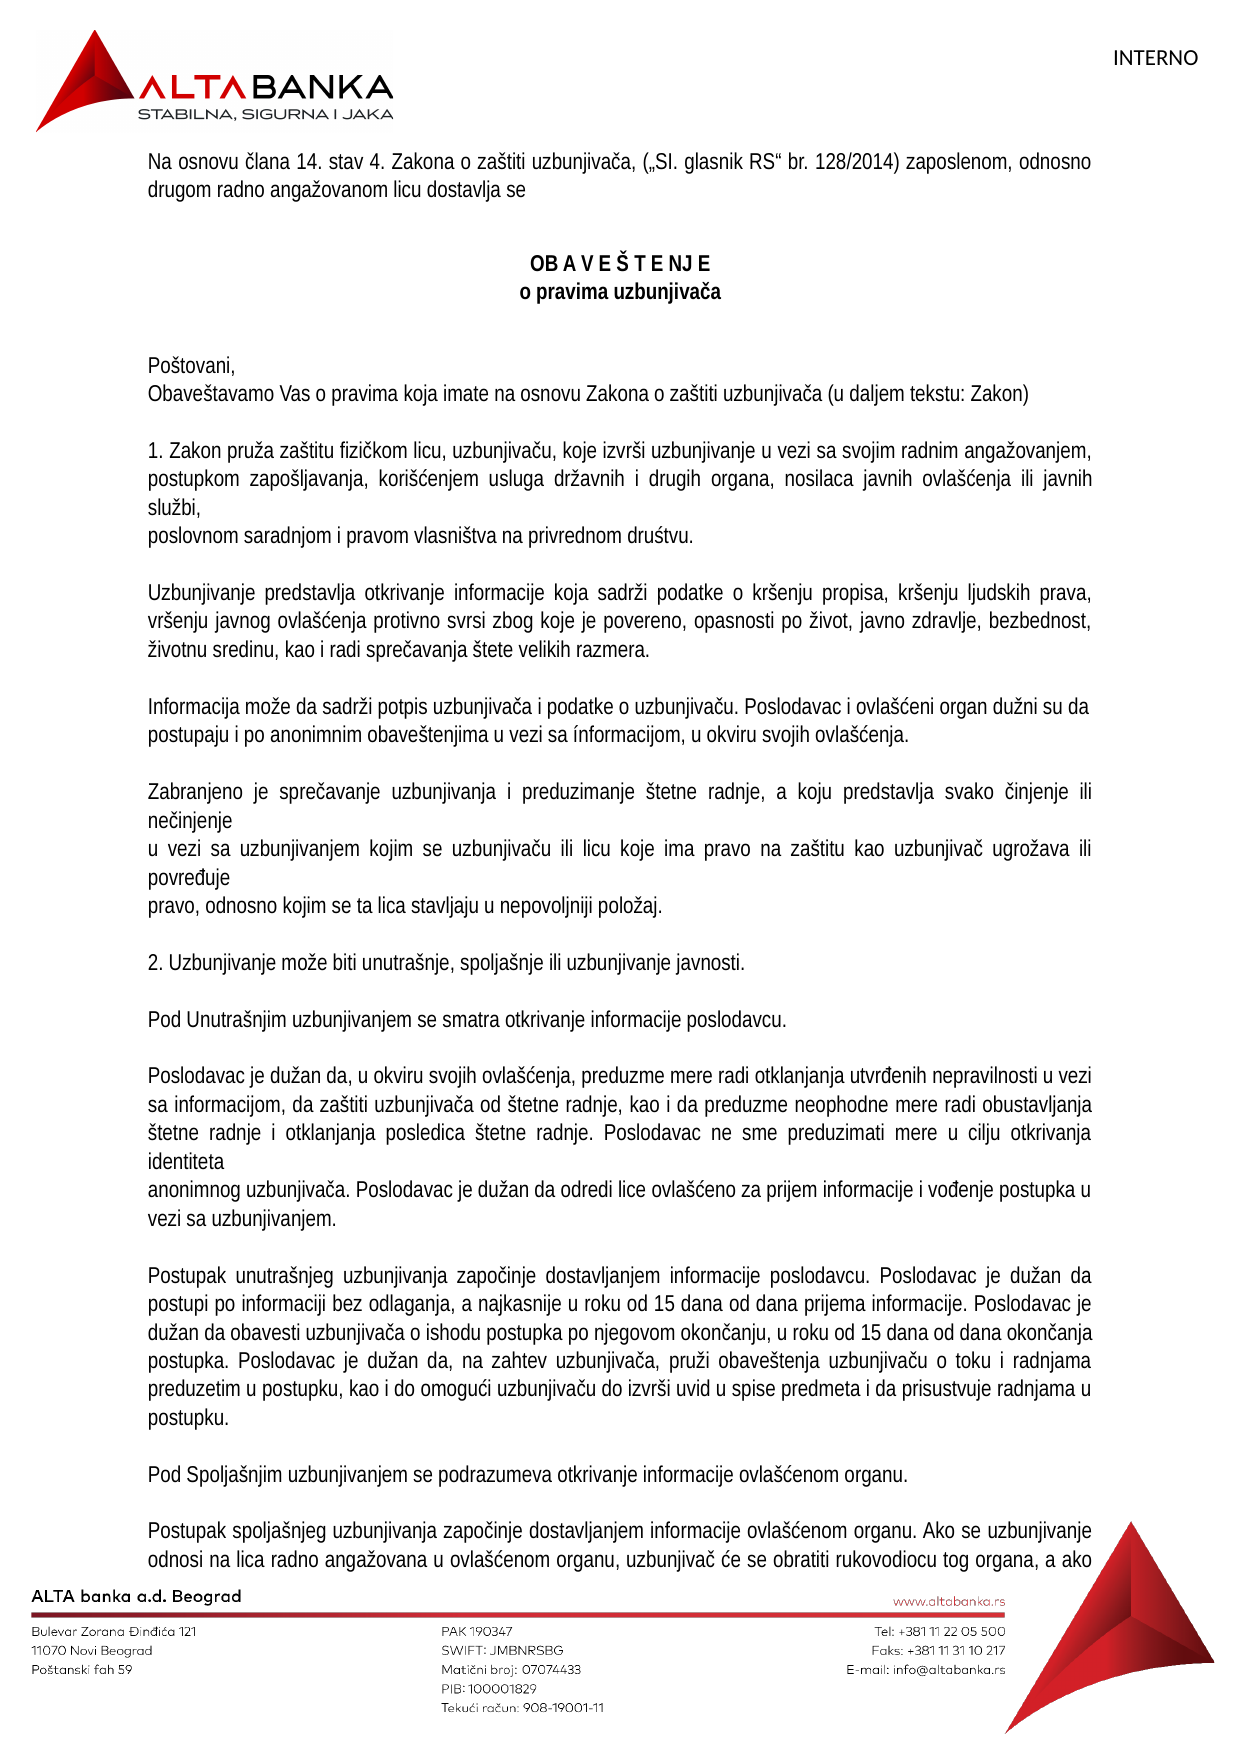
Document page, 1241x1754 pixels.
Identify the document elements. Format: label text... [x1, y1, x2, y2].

picture [31, 1521, 1215, 1734]
text OB A V E Š T E NJ E [148, 249, 1093, 276]
text vezi sa uzbunjivanjem. [148, 1205, 1093, 1231]
text Poštovani, [148, 352, 1093, 378]
picture [36, 30, 394, 133]
text o pravima uzbunjivača [148, 278, 1093, 304]
text Postupak unutrašnjeg uzbunjivanja započinje dostavljanjem informacije poslodavcu. Poslodavac je dužan da postupi po informaciji bez odlaganja, a najkasnije u roku od 15 dana od dana prijema informacije. Poslodavac je dužan da obavesti uzbunjivača o ishodu postupka po njegovom okončanju, u roku od 15 dana od dana okončanja postupka. Poslodavac je dužan da, na zahtev uzbunjivača, pruži obaveštenja uzbunjivaču o toku i radnjama preduzetim u postupku, kao i do omogući uzbunjivaču do izvrši uvid u spise predmeta i da prisustvuje radnjama u postupku. [148, 1262, 1093, 1430]
text Informacija može da sadrži potpis uzbunjivača i podatke o uzbunjivaču. Poslodavac i ovlašćeni organ dužni su da [148, 693, 1093, 719]
text Pod Unutrašnjim uzbunjivanjem se smatra otkrivanje informacije poslodavcu. [148, 1006, 1093, 1032]
text Zabranjeno je sprečavanje uzbunjivanja i preduzimanje štetne radnje, a koju predstavlja svako činjenje ili nečinjenje [148, 778, 1093, 833]
text Na osnovu člana 14. stav 4. Zakona o zaštiti uzbunjivača, („SI. glasnik RS“ br. 128/2014) zaposlenom, odnosno drugom radno angažovanom licu dostavlja se [148, 148, 1093, 202]
text u vezi sa uzbunjivanjem kojim se uzbunjivaču ili licu koje ima pravo na zaštitu kao uzbunjivač ugrožava ili povređuje [148, 835, 1093, 890]
text 2. Uzbunjivanje može biti unutrašnje, spoljašnje ili uzbunjivanje javnosti. [148, 949, 1093, 975]
text pravo, odnosno kojim se ta lica stavljaju u nepovoljniji položaj. [148, 892, 1093, 918]
text sa informacijom, da zaštiti uzbunjivača od štetne radnje, kao i da preduzme neophodne mere radi obustavljanja štetne radnje i otklanjanja posledica štetne radnje. Poslodavac ne sme preduzimati mere u cilju otkrivanja identiteta [148, 1091, 1093, 1174]
text poslovnom saradnjom i pravom vlasništva na privrednom druśtvu. [148, 522, 1093, 548]
text Uzbunjivanje predstavlja otkrivanje informacije koja sadrži podatke o kršenju propisa, kršenju ljudskih prava, vršenju javnog ovlašćenja protivno svrsi zbog koje je povereno, opasnosti po život, javno zdravlje, bezbednost, životnu sredinu, kao i radi sprečavanja štete velikih razmera. [148, 579, 1093, 662]
text 1. Zakon pruža zaštitu fizičkom licu, uzbunjivaču, koje izvrši uzbunjivanje u vezi sa svojim radnim angažovanjem, postupkom zapošljavanja, korišćenjem usluga državnih i drugih organa, nosilaca javnih ovlašćenja ili javnih službi, [148, 437, 1093, 520]
text postupaju i po anonimnim obaveštenjima u vezi sa ínformacijom, u okviru svojih ovlašćenja. [148, 721, 1093, 748]
text anonimnog uzbunjivača. Poslodavac je dužan da odredi lice ovlašćeno za prijem informacije i vođenje postupka u [148, 1176, 1093, 1203]
text Pod Spoljašnjim uzbunjivanjem se podrazumeva otkrivanje informacije ovlašćenom organu. [148, 1461, 1093, 1487]
text Poslodavac je dužan da, u okviru svojih ovlašćenja, preduzme mere radi otklanjanja utvrđenih nepravilnosti u vezi [148, 1062, 1093, 1089]
text Obaveštavamo Vas o pravima koja imate na osnovu Zakona o zaštiti uzbunjivača (u daljem tekstu: Zakon) [148, 380, 1093, 406]
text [148, 1517, 1093, 1572]
